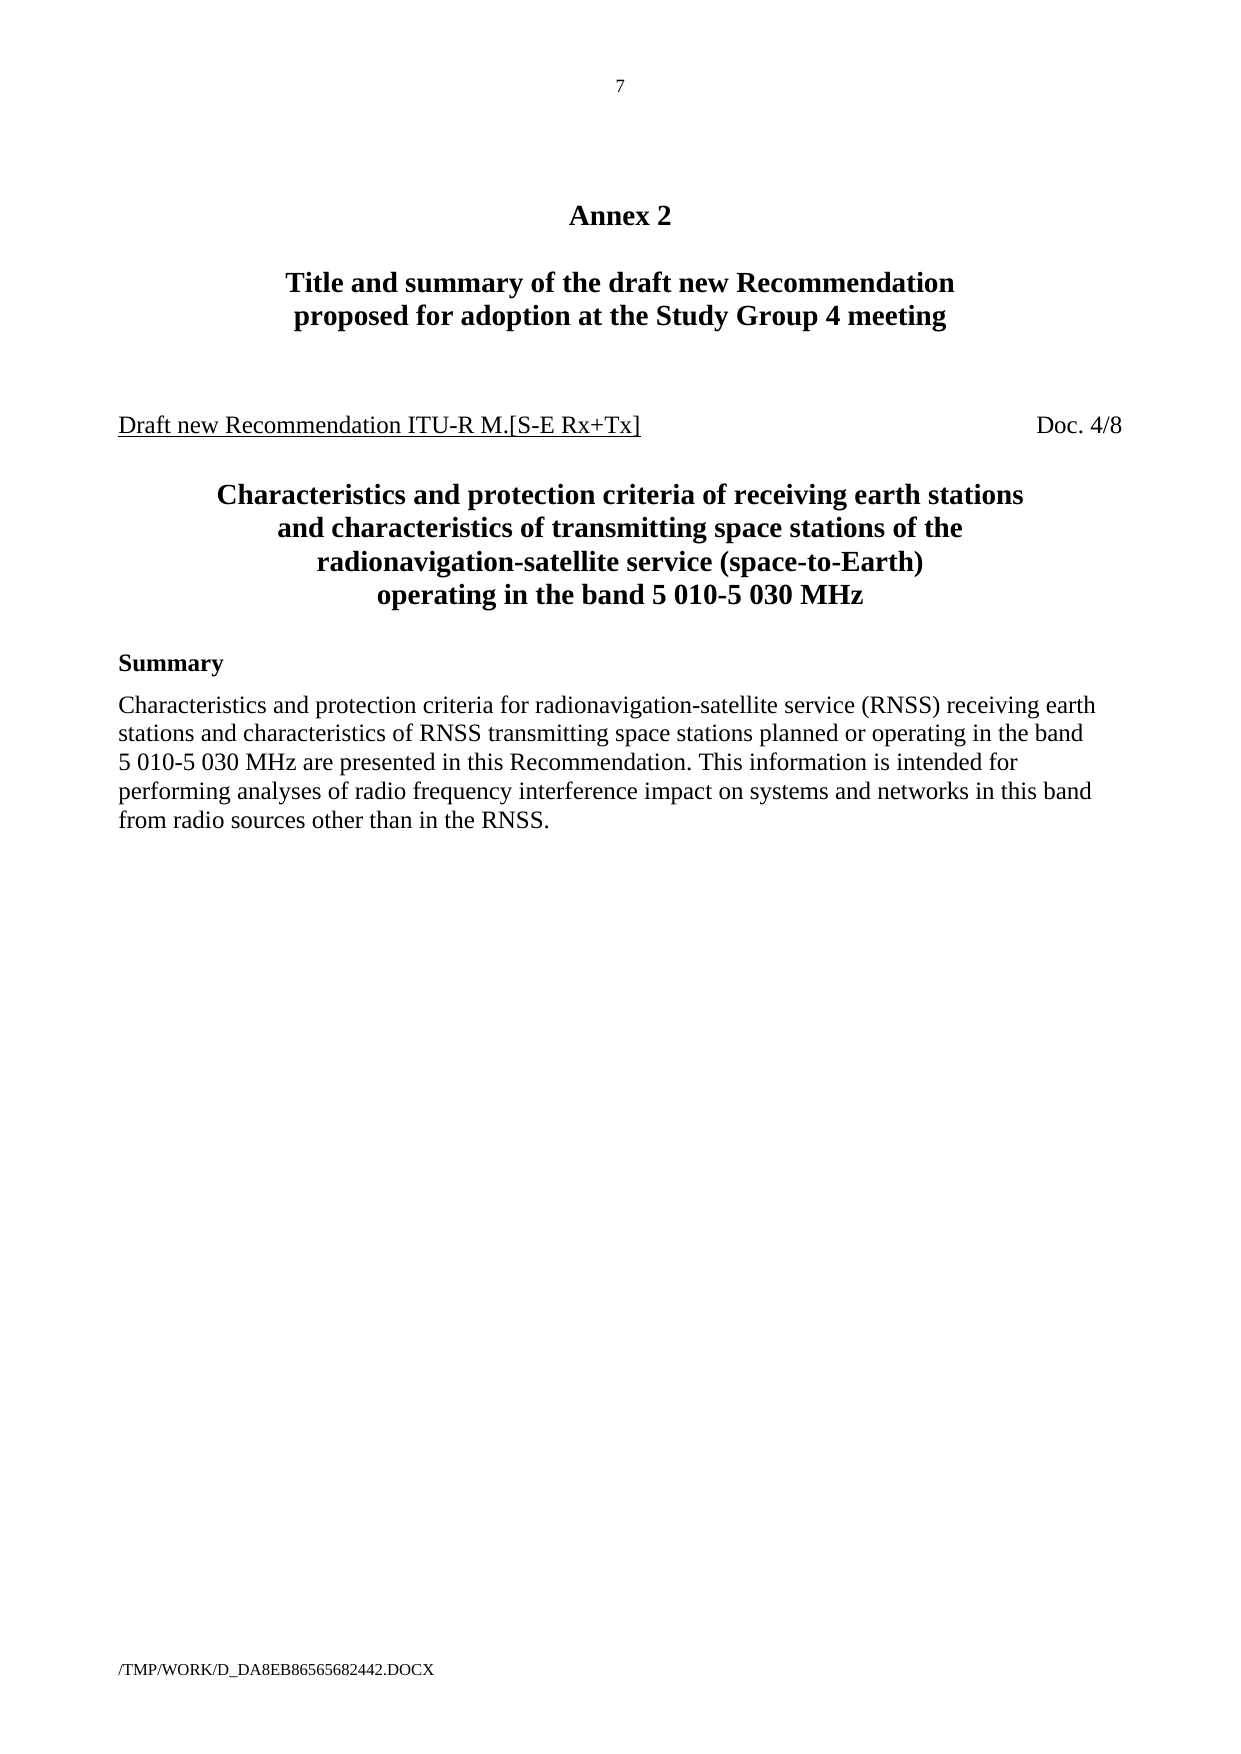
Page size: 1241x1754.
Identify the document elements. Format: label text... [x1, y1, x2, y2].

title Annex 2 Title and summary of the draft new Recommendation proposed for adoption at the Study Group 4 meeting [118, 198, 1122, 332]
text Draft new Recommendation ITU-R M.[S-E Rx+Tx] Doc. 4/8 [118, 411, 1122, 439]
title Characteristics and protection criteria of receiving earth stations and characteristics of transmitting space stations of the radionavigation-satellite service (space-to-Earth) operating in the band 5 010-5 030 MHz [118, 477, 1122, 611]
text Characteristics and protection criteria for radionavigation-satellite service (RNSS) receiving earth stations and characteristics of RNSS transmitting space stations planned or operating in the band 5 010-5 030 MHz are presented in this Recommendation. This information is intended for performing analyses of radio frequency interference impact on systems and networks in this band from radio sources other than in the RNSS. [118, 690, 1122, 833]
subtitle Summary [118, 648, 1122, 677]
